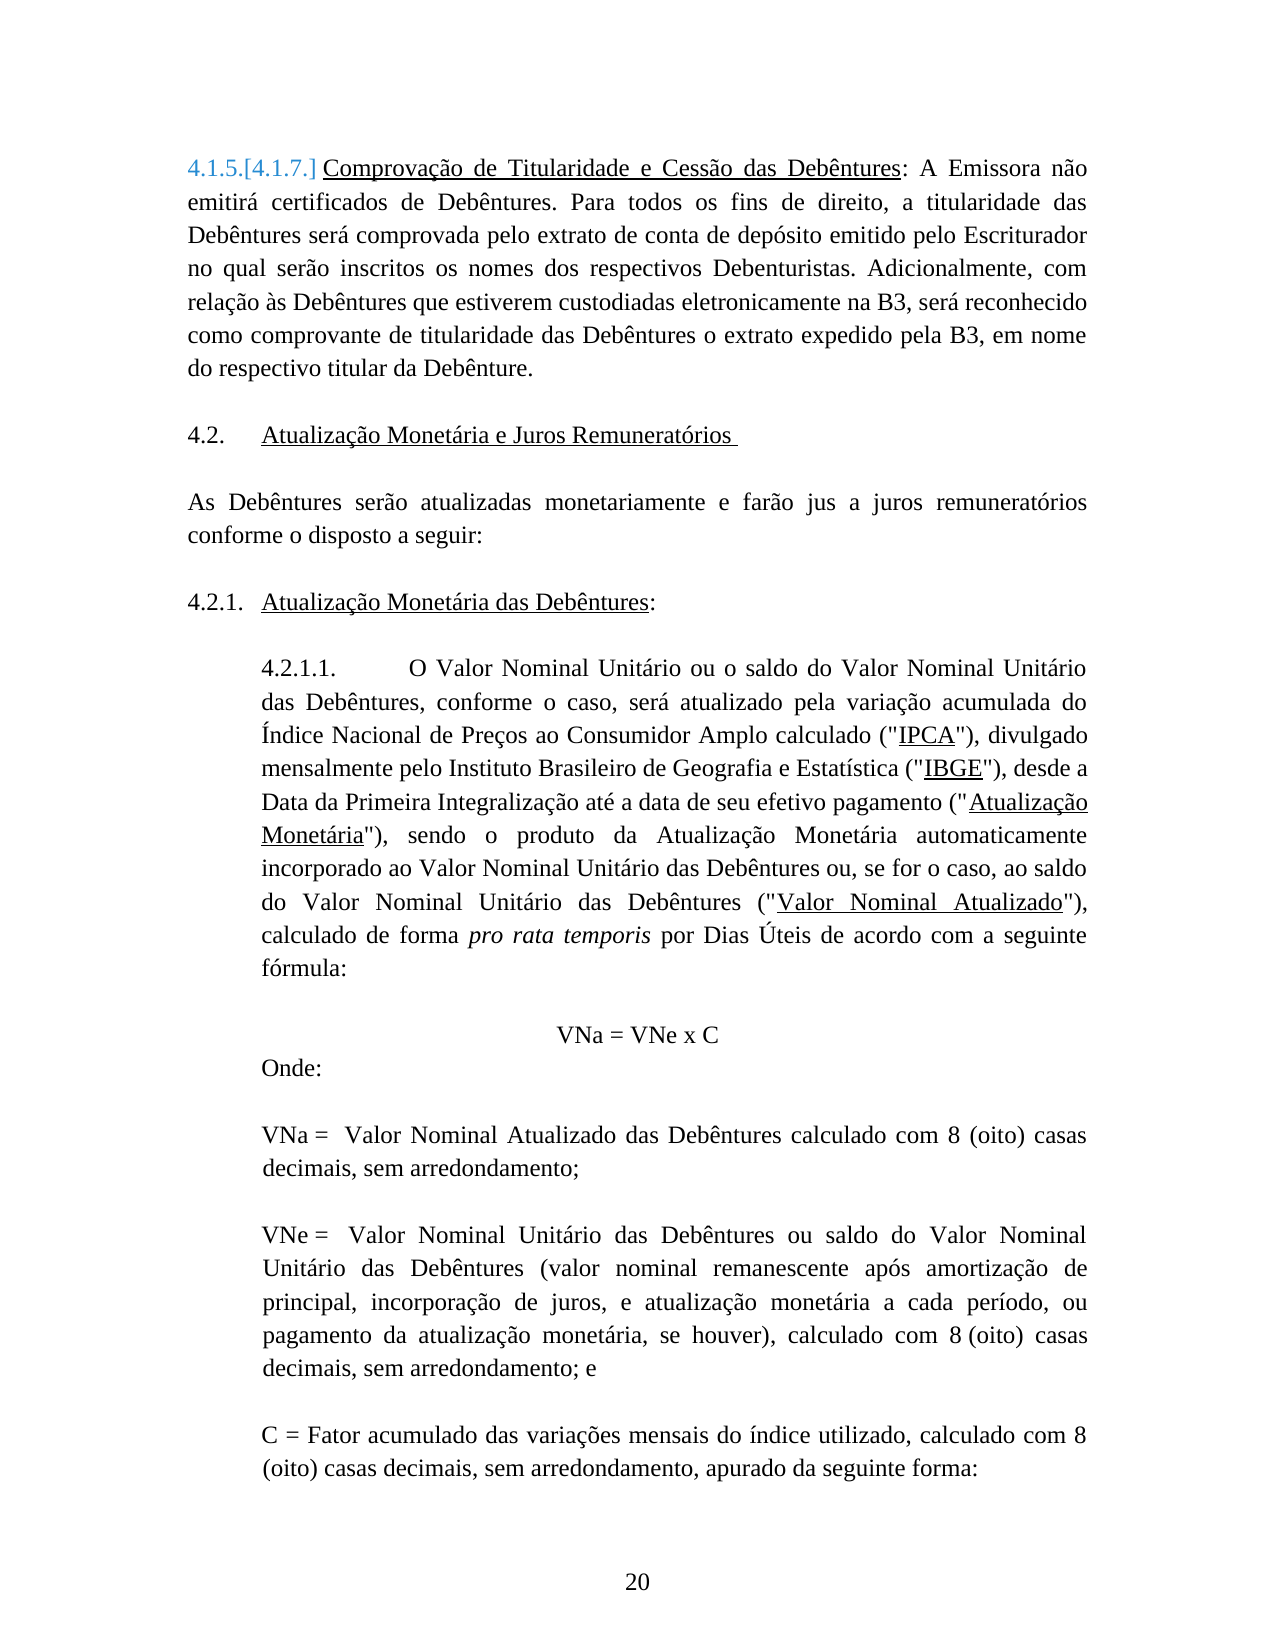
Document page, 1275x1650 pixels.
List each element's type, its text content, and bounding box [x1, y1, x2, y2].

text C = Fator acumulado das variações mensais do índice utilizado, calculado com 8 (oito) casas decimais, sem arredondamento, apurado da seguinte forma: [261, 1417, 1088, 1483]
text As Debêntures serão atualizadas monetariamente e farão jus a juros remuneratórios conforme o disposto a seguir: [187, 483, 1088, 550]
subtitle Atualização Monetária das Debêntures: [187, 583, 1088, 617]
subtitle Atualização Monetária e Juros Remuneratórios [187, 417, 1088, 450]
subtitle Comprovação de Titularidade e Cessão das Debêntures: A Emissora não emitirá certificados de Debêntures. Para todos os fins de direito, a titularidade das Debêntures será comprovada pelo extrato de conta de depósito emitido pelo Escriturador no qual serão inscritos os nomes dos respectivos Debenturistas. Adicionalmente, com relação às Debêntures que estiverem custodiadas eletronicamente na B3, será reconhecido como comprovante de titularidade das Debêntures o extrato expedido pela B3, em nome do respectivo titular da Debênture. [187, 150, 1088, 383]
text VNa = VNe x C [187, 1017, 1088, 1050]
text VNe = Valor Nominal Unitário das Debêntures ou saldo do Valor Nominal Unitário das Debêntures (valor nominal remanescente após amortização de principal, incorporação de juros, e atualização monetária a cada período, ou pagamento da atualização monetária, se houver), calculado com 8 (oito) casas decimais, sem arredondamento; e [261, 1217, 1088, 1383]
text VNa = Valor Nominal Atualizado das Debêntures calculado com 8 (oito) casas decimais, sem arredondamento; [261, 1117, 1088, 1183]
subtitle O Valor Nominal Unitário ou o saldo do Valor Nominal Unitário das Debêntures, conforme o caso, será atualizado pela variação acumulada do Índice Nacional de Preços ao Consumidor Amplo calculado ("IPCA"), divulgado mensalmente pelo Instituto Brasileiro de Geografia e Estatística ("IBGE"), desde a Data da Primeira Integralização até a data de seu efetivo pagamento ("Atualização Monetária"), sendo o produto da Atualização Monetária automaticamente incorporado ao Valor Nominal Unitário das Debêntures ou, se for o caso, ao saldo do Valor Nominal Unitário das Debêntures ("Valor Nominal Atualizado"), calculado de forma pro rata temporis por Dias Úteis de acordo com a seguinte fórmula: [261, 650, 1088, 983]
text Onde: [261, 1050, 1088, 1083]
